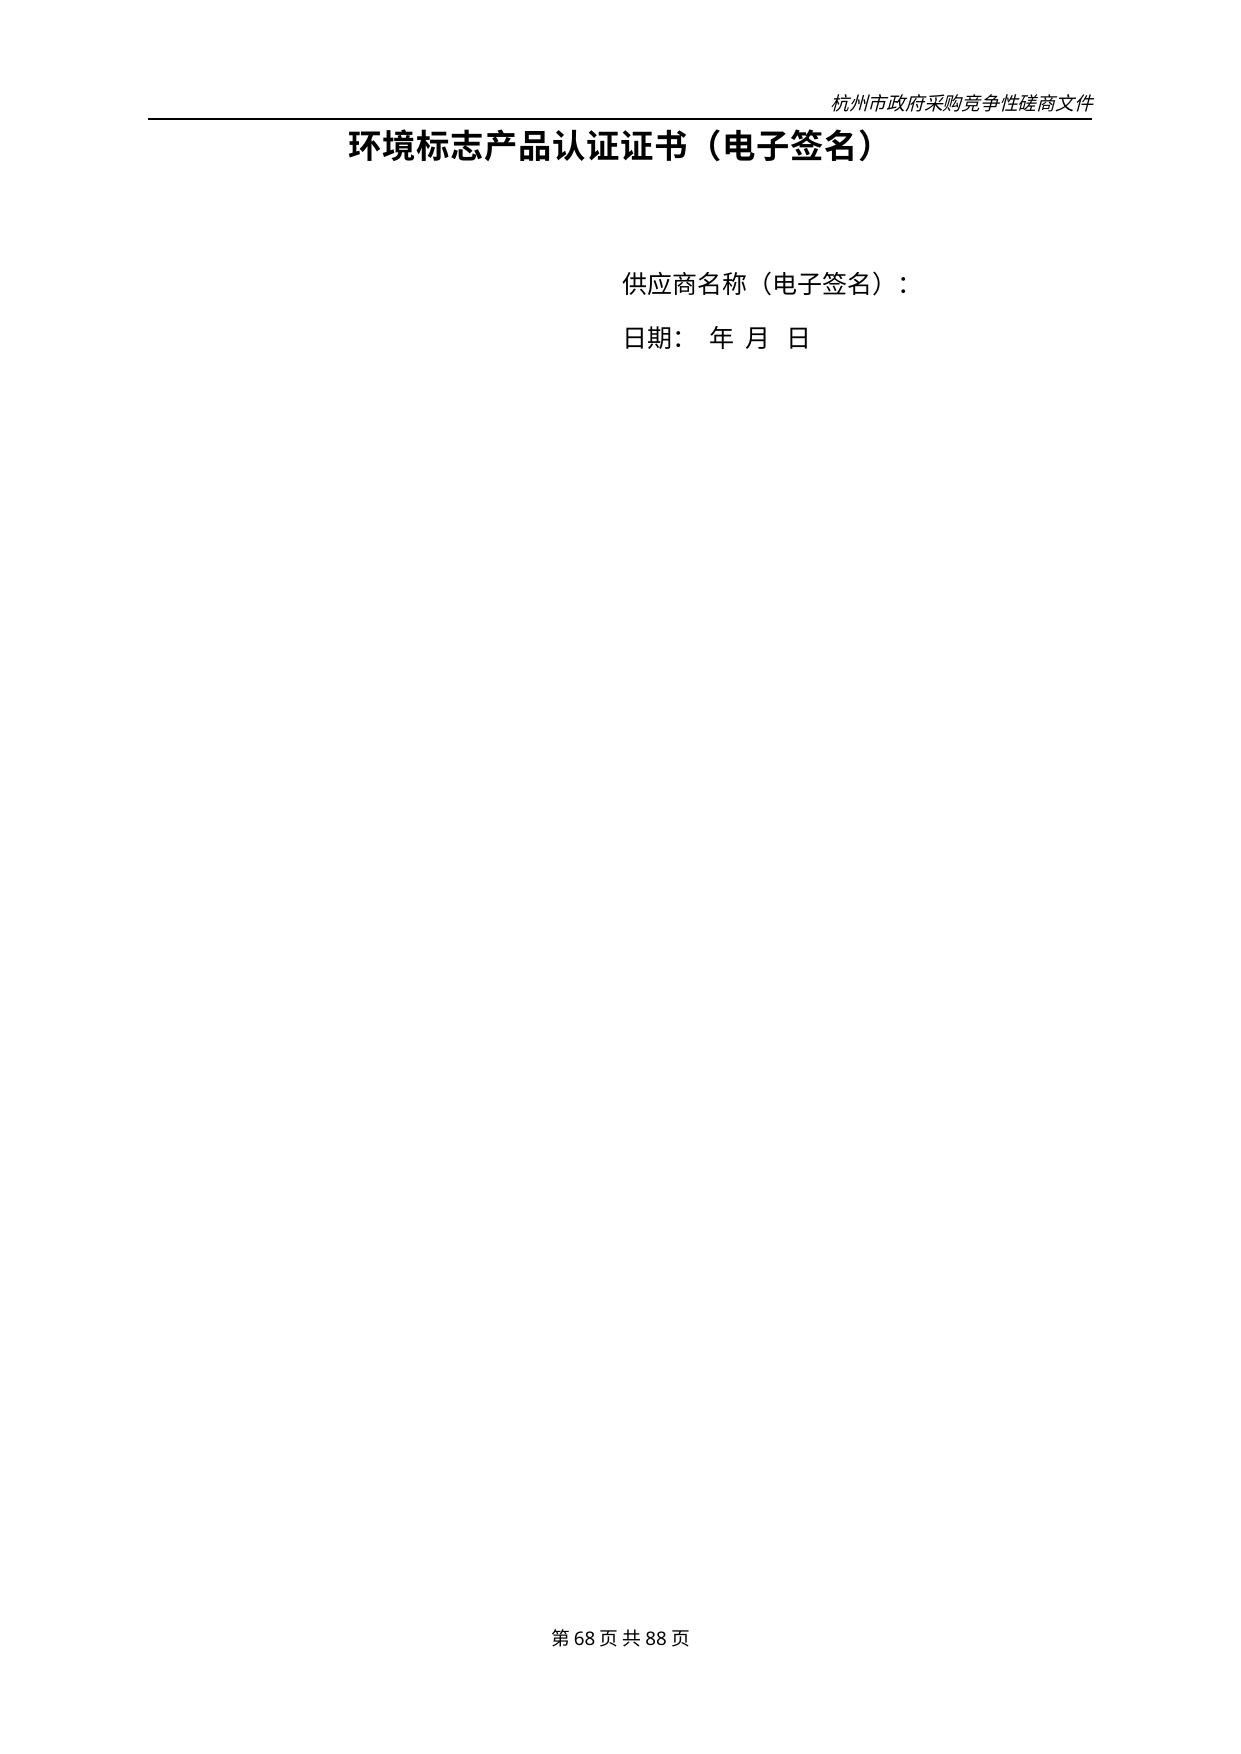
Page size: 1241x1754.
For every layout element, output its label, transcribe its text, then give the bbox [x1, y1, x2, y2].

text 日期： 年 月 日 [148, 318, 1092, 355]
text 供应商名称（电子签名）： [148, 264, 1092, 300]
text 环境标志产品认证证书（电子签名） [148, 120, 1092, 168]
